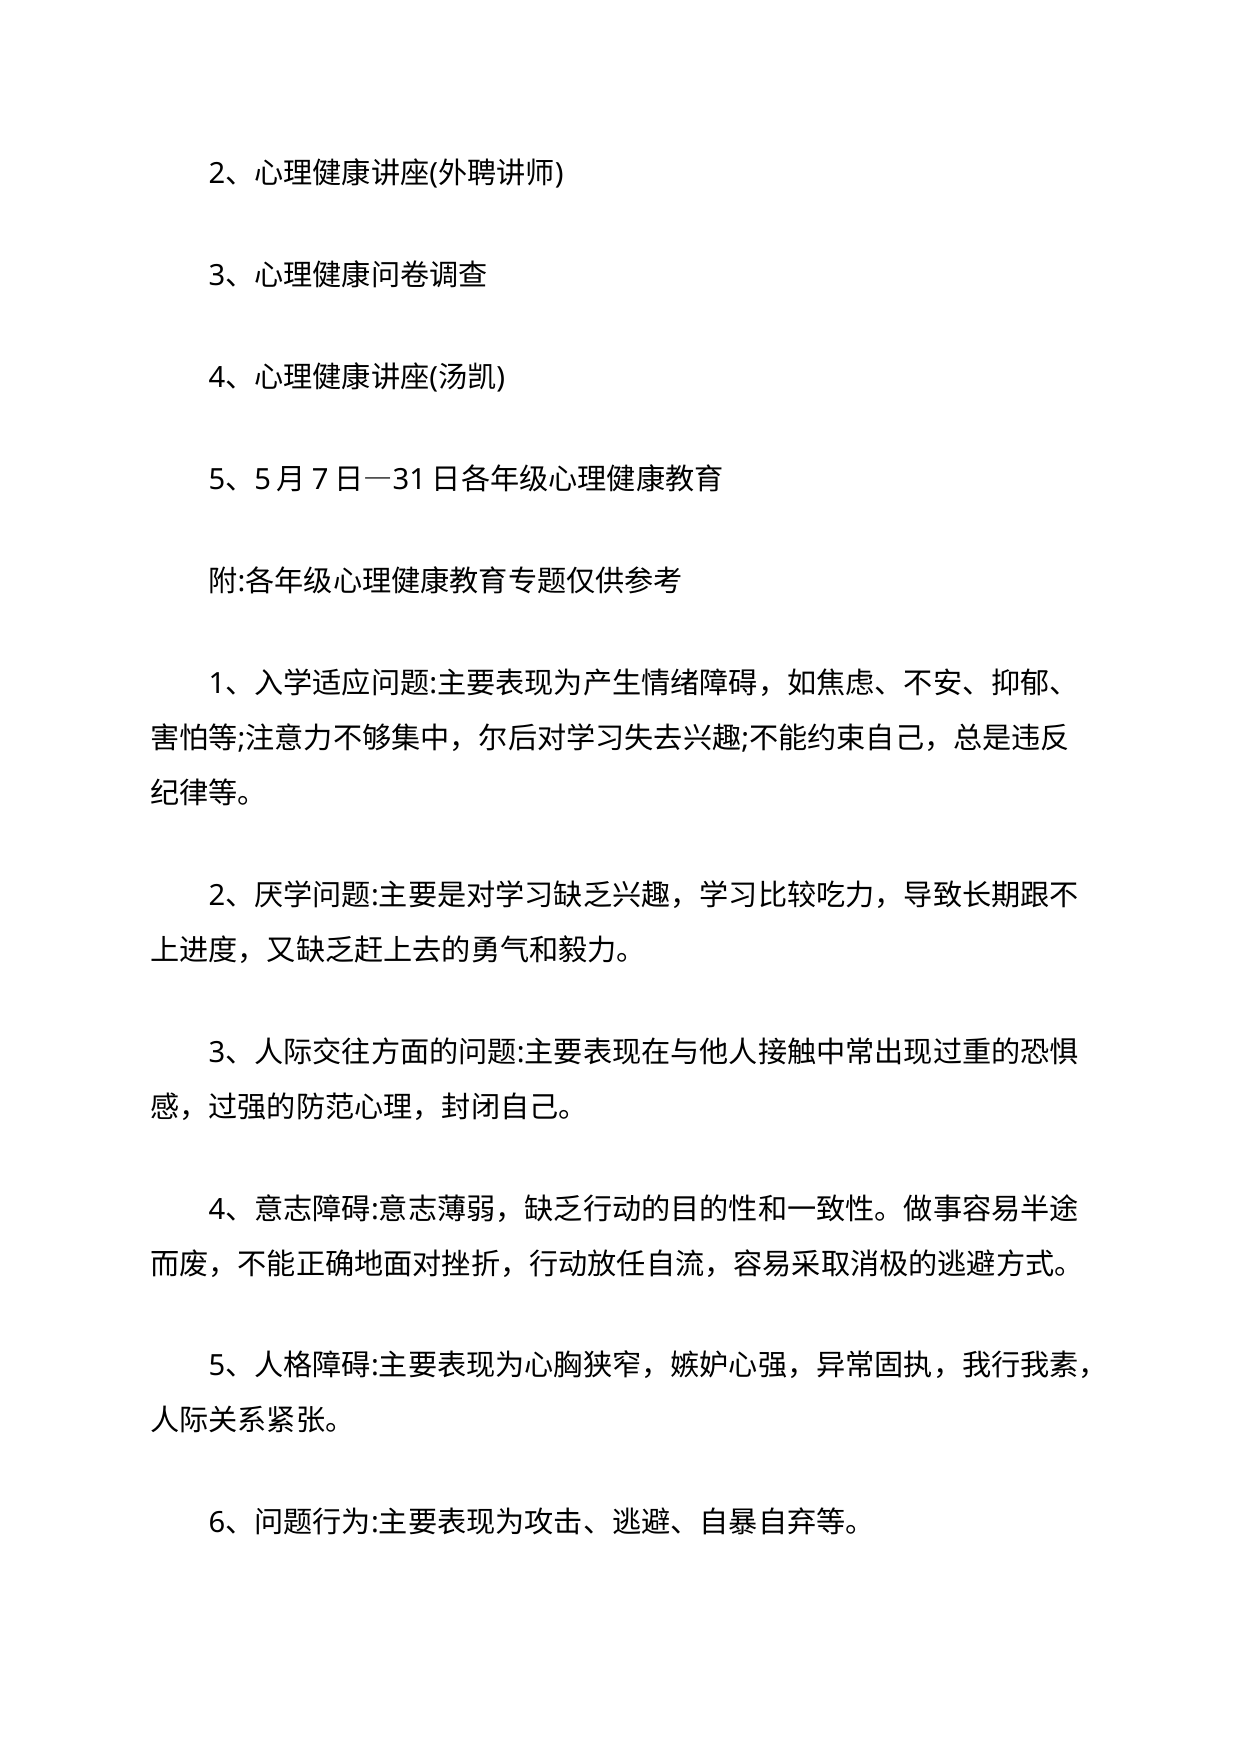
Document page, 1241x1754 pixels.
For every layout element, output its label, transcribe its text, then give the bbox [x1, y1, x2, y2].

text 附:各年级心理健康教育专题仅供参考 [150, 558, 1090, 600]
text 4、心理健康讲座(汤凯) [150, 354, 1090, 396]
text 2、厌学问题:主要是对学习缺乏兴趣，学习比较吃力，导致长期跟不上进度，又缺乏赶上去的勇气和毅力。 [150, 872, 1090, 969]
text 4、意志障碍:意志薄弱，缺乏行动的目的性和一致性。做事容易半途而废，不能正确地面对挫折，行动放任自流，容易采取消极的逃避方式。 [150, 1185, 1090, 1282]
text 5、人格障碍:主要表现为心胸狭窄，嫉妒心强，异常固执，我行我素，人际关系紧张。 [150, 1342, 1090, 1439]
text 3、心理健康问卷调查 [150, 252, 1090, 294]
text 5、5月7日—31日各年级心理健康教育 [150, 456, 1090, 498]
text 6、问题行为:主要表现为攻击、逃避、自暴自弃等。 [150, 1499, 1090, 1541]
text 3、人际交往方面的问题:主要表现在与他人接触中常出现过重的恐惧感，过强的防范心理，封闭自己。 [150, 1028, 1090, 1126]
text 2、心理健康讲座(外聘讲师) [150, 150, 1090, 192]
text 1、入学适应问题:主要表现为产生情绪障碍，如焦虑、不安、抑郁、害怕等;注意力不够集中，尔后对学习失去兴趣;不能约束自己，总是违反纪律等。 [150, 660, 1090, 812]
